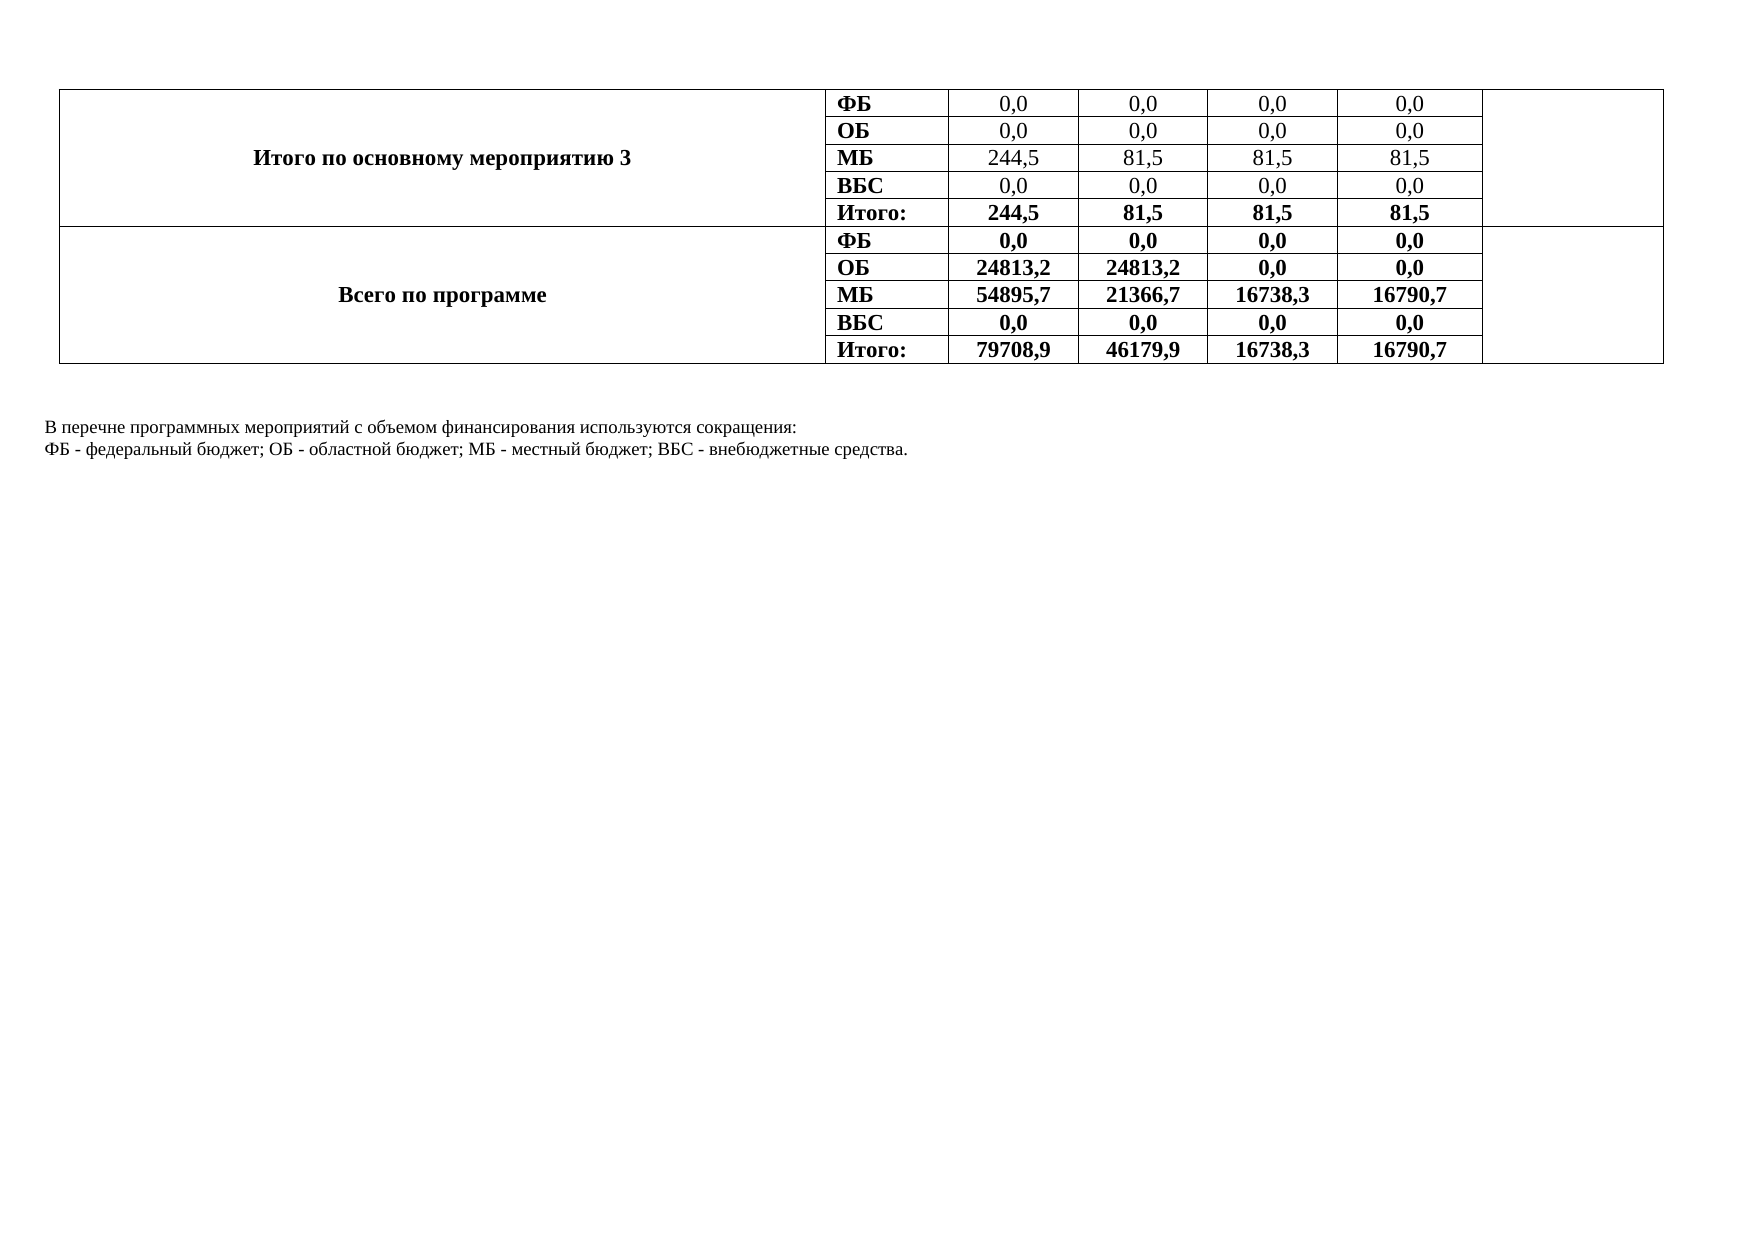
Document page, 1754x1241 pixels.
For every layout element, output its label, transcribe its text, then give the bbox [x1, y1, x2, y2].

table_cell 0,0 [1208, 172, 1337, 198]
table_cell 54895,7 [949, 281, 1078, 308]
table_cell 0,0 [949, 227, 1078, 253]
table_cell 0,0 [1208, 90, 1337, 116]
table_cell 0,0 [1338, 254, 1482, 280]
table_cell 0,0 [1079, 172, 1207, 198]
table_cell 16738,3 [1208, 336, 1337, 363]
table_cell 0,0 [1079, 309, 1207, 335]
table_cell 81,5 [1079, 145, 1207, 171]
text В перечне программных мероприятий с объемом финансирования используются сокращения: [44, 416, 1665, 438]
table_cell ВБС [826, 172, 948, 198]
table_cell 0,0 [1338, 117, 1482, 143]
table_cell МБ [826, 145, 948, 171]
table_cell 0,0 [1208, 117, 1337, 143]
table_cell [1483, 227, 1663, 363]
table_cell 244,5 [949, 199, 1078, 226]
table_cell 24813,2 [1079, 254, 1207, 280]
table_cell 16790,7 [1338, 281, 1482, 308]
table_cell ОБ [826, 254, 948, 280]
table_cell 46179,9 [1079, 336, 1207, 363]
table_cell 0,0 [949, 172, 1078, 198]
table_cell 0,0 [1079, 117, 1207, 143]
table_cell Итого по основному мероприятию 3 [60, 90, 825, 226]
table_cell 0,0 [1208, 254, 1337, 280]
table_cell 0,0 [949, 309, 1078, 335]
table_cell 0,0 [1338, 90, 1482, 116]
table_cell 81,5 [1208, 145, 1337, 171]
table_cell Итого: [826, 199, 948, 226]
table_cell 0,0 [1338, 172, 1482, 198]
table_cell 0,0 [1338, 309, 1482, 335]
table_cell 0,0 [949, 90, 1078, 116]
table_cell 81,5 [1338, 145, 1482, 171]
table_cell 16738,3 [1208, 281, 1337, 308]
table_cell ФБ [826, 90, 948, 116]
table_cell Итого: [826, 336, 948, 363]
table_cell 0,0 [1338, 227, 1482, 253]
table_cell [1483, 90, 1663, 226]
table_cell 21366,7 [1079, 281, 1207, 308]
table_cell 0,0 [1079, 227, 1207, 253]
table_cell ВБС [826, 309, 948, 335]
table_cell 244,5 [949, 145, 1078, 171]
table_cell ОБ [826, 117, 948, 143]
table_cell МБ [826, 281, 948, 308]
table_cell 79708,9 [949, 336, 1078, 363]
table_cell Всего по программе [60, 227, 825, 363]
text ФБ - федеральный бюджет; ОБ - областной бюджет; МБ - местный бюджет; ВБС - внебюджетные средства. [44, 438, 1665, 459]
table_cell 81,5 [1338, 199, 1482, 226]
table_cell 0,0 [1208, 309, 1337, 335]
table_cell 0,0 [1208, 227, 1337, 253]
table_cell 0,0 [1079, 90, 1207, 116]
table_cell 81,5 [1208, 199, 1337, 226]
table_cell 0,0 [949, 117, 1078, 143]
table_cell ФБ [826, 227, 948, 253]
table_cell 81,5 [1079, 199, 1207, 226]
table_cell 16790,7 [1338, 336, 1482, 363]
table_cell 24813,2 [949, 254, 1078, 280]
